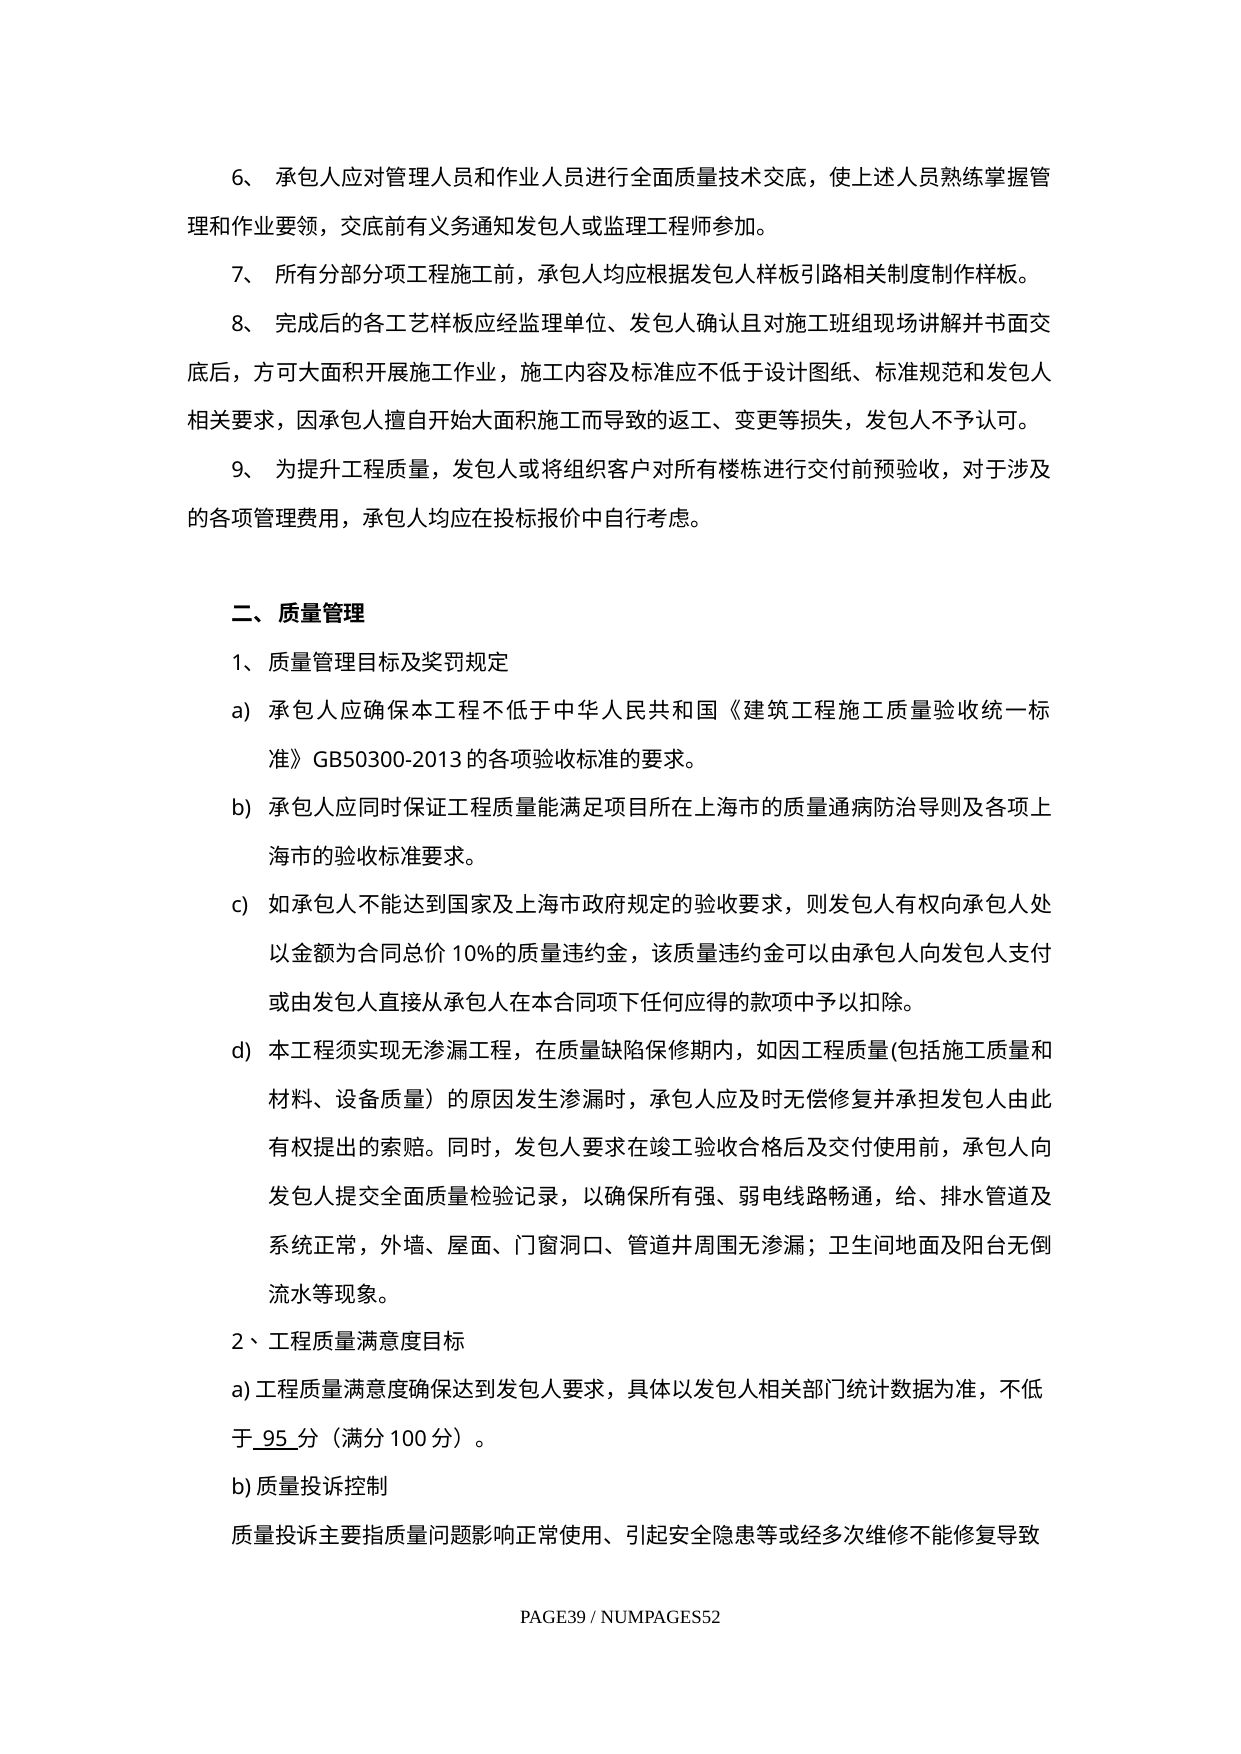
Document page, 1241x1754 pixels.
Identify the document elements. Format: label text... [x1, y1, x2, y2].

list 质量管理目标及奖罚规定 [231, 644, 1053, 677]
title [231, 1517, 1053, 1550]
list 为提升工程质量，发包人或将组织客户对所有楼栋进行交付前预验收，对于涉及的各项管理费用，承包人均应在投标报价中自行考虑。 [187, 451, 1053, 533]
list 承包人应同时保证工程质量能满足项目所在上海市的质量通病防治导则及各项上海市的验收标准要求。 [231, 789, 1053, 871]
list 本工程须实现无渗漏工程，在质量缺陷保修期内，如因工程质量(包括施工质量和材料、设备质量）的原因发生渗漏时，承包人应及时无偿修复并承担发包人由此有权提出的索赔。同时，发包人要求在竣工验收合格后及交付使用前，承包人向发包人提交全面质量检验记录，以确保所有强、弱电线路畅通，给、排水管道及系统正常，外墙、屋面、门窗洞口、管道井周围无渗漏；卫生间地面及阳台无倒流水等现象。 [231, 1032, 1053, 1309]
list 如承包人不能达到国家及上海市政府规定的验收要求，则发包人有权向承包人处以金额为合同总价10%的质量违约金，该质量违约金可以由承包人向发包人支付或由发包人直接从承包人在本合同项下任何应得的款项中予以扣除。 [231, 887, 1053, 1017]
title b) 质量投诉控制 [231, 1469, 1053, 1502]
title a) 工程质量满意度确保达到发包人要求，具体以发包人相关部门统计数据为准，不低于_95_分（满分100分）。 [231, 1372, 1053, 1453]
list 承包人应对管理人员和作业人员进行全面质量技术交底，使上述人员熟练掌握管理和作业要领，交底前有义务通知发包人或监理工程师参加。 [187, 160, 1053, 241]
list 完成后的各工艺样板应经监理单位、发包人确认且对施工班组现场讲解并书面交底后，方可大面积开展施工作业，施工内容及标准应不低于设计图纸、标准规范和发包人相关要求，因承包人擅自开始大面积施工而导致的返工、变更等损失，发包人不予认可。 [187, 306, 1053, 436]
list 承包人应确保本工程不低于中华人民共和国《建筑工程施工质量验收统一标准》GB50300-2013的各项验收标准的要求。 [231, 692, 1053, 774]
title 质量管理 [231, 596, 1053, 628]
list 所有分部分项工程施工前，承包人均应根据发包人样板引路相关制度制作样板。 [187, 257, 1053, 290]
list 工程质量满意度目标 [231, 1324, 1053, 1357]
